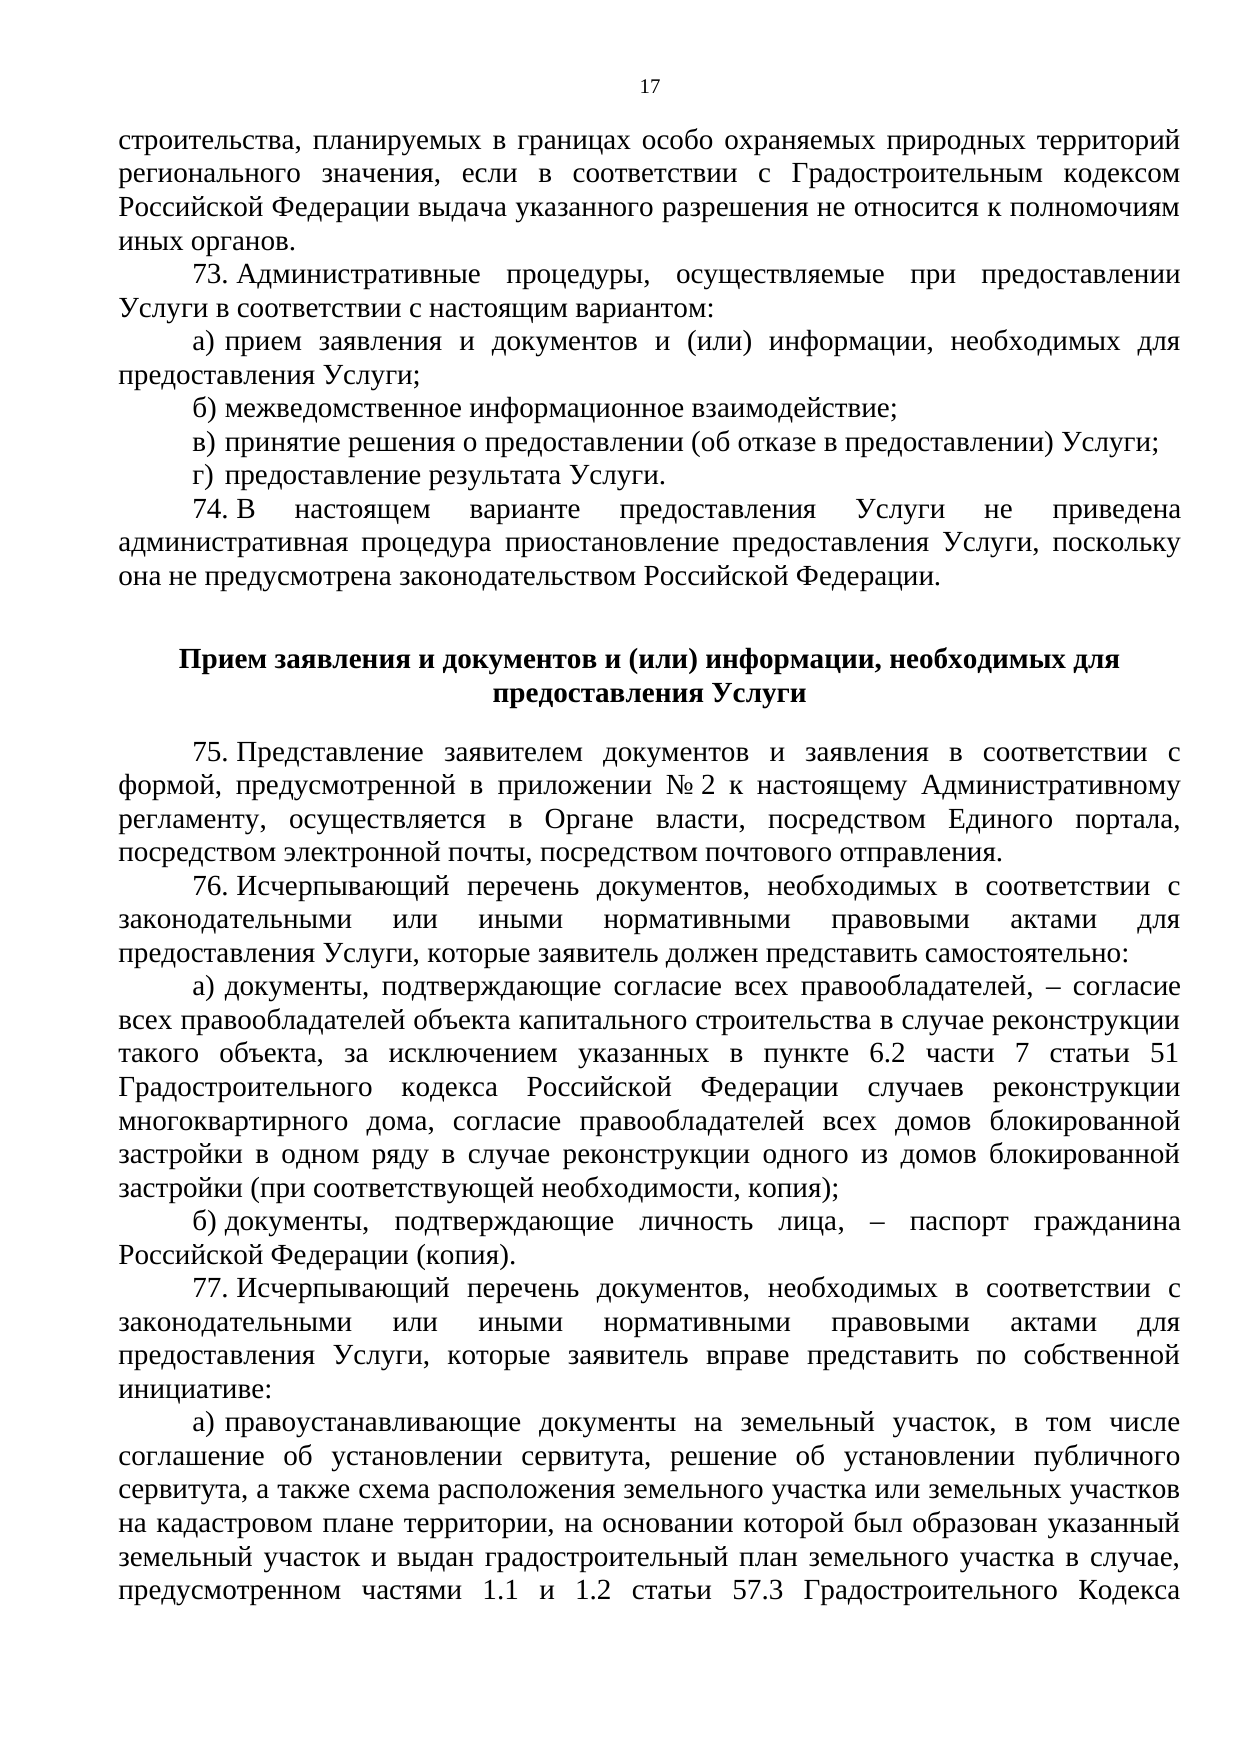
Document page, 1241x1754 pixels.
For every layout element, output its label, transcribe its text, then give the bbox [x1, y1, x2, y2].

list Исчерпывающий перечень документов, необходимых в соответствии с законодательными или иными нормативными правовыми актами для предоставления Услуги, которые заявитель должен представить самостоятельно: [118, 868, 1181, 968]
list документы, подтверждающие согласие всех правообладателей, – согласие всех правообладателей объекта капитального строительства в случае реконструкции такого объекта, за исключением указанных в пункте 6.2 части 7 статьи 51 Градостроительного кодекса Российской Федерации случаев реконструкции многоквартирного дома, согласие правообладателей всех домов блокированной застройки в одном ряду в случае реконструкции одного из домов блокированной застройки (при соответствующей необходимости, копия); [118, 968, 1181, 1203]
list межведомственное информационное взаимодействие; [118, 390, 1181, 424]
text Прием заявления и документов и (или) информации, необходимых для предоставления Услуги [118, 642, 1181, 709]
list Административные процедуры, осуществляемые при предоставлении Услуги в соответствии с настоящим вариантом: [118, 256, 1181, 323]
list прием заявления и документов и (или) информации, необходимых для предоставления Услуги; [118, 323, 1181, 390]
list принятие решения о предоставлении (об отказе в предоставлении) Услуги; [118, 424, 1181, 457]
list документы, подтверждающие личность лица, – паспорт гражданина Российской Федерации (копия). [118, 1203, 1181, 1270]
list В настоящем варианте предоставления Услуги не приведена административная процедура приостановление предоставления Услуги, поскольку она не предусмотрена законодательством Российской Федерации. [118, 491, 1181, 592]
list Исчерпывающий перечень документов, необходимых в соответствии с законодательными или иными нормативными правовыми актами для предоставления Услуги, которые заявитель вправе представить по собственной инициативе: [118, 1270, 1181, 1404]
list Представление заявителем документов и заявления в соответствии с формой, предусмотренной в приложении № 2 к настоящему Административному регламенту, осуществляется в Органе власти, посредством Единого портала, посредством электронной почты, посредством почтового отправления. [118, 734, 1181, 868]
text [118, 122, 1181, 256]
list предоставление результата Услуги. [118, 457, 1181, 491]
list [118, 1404, 1181, 1606]
